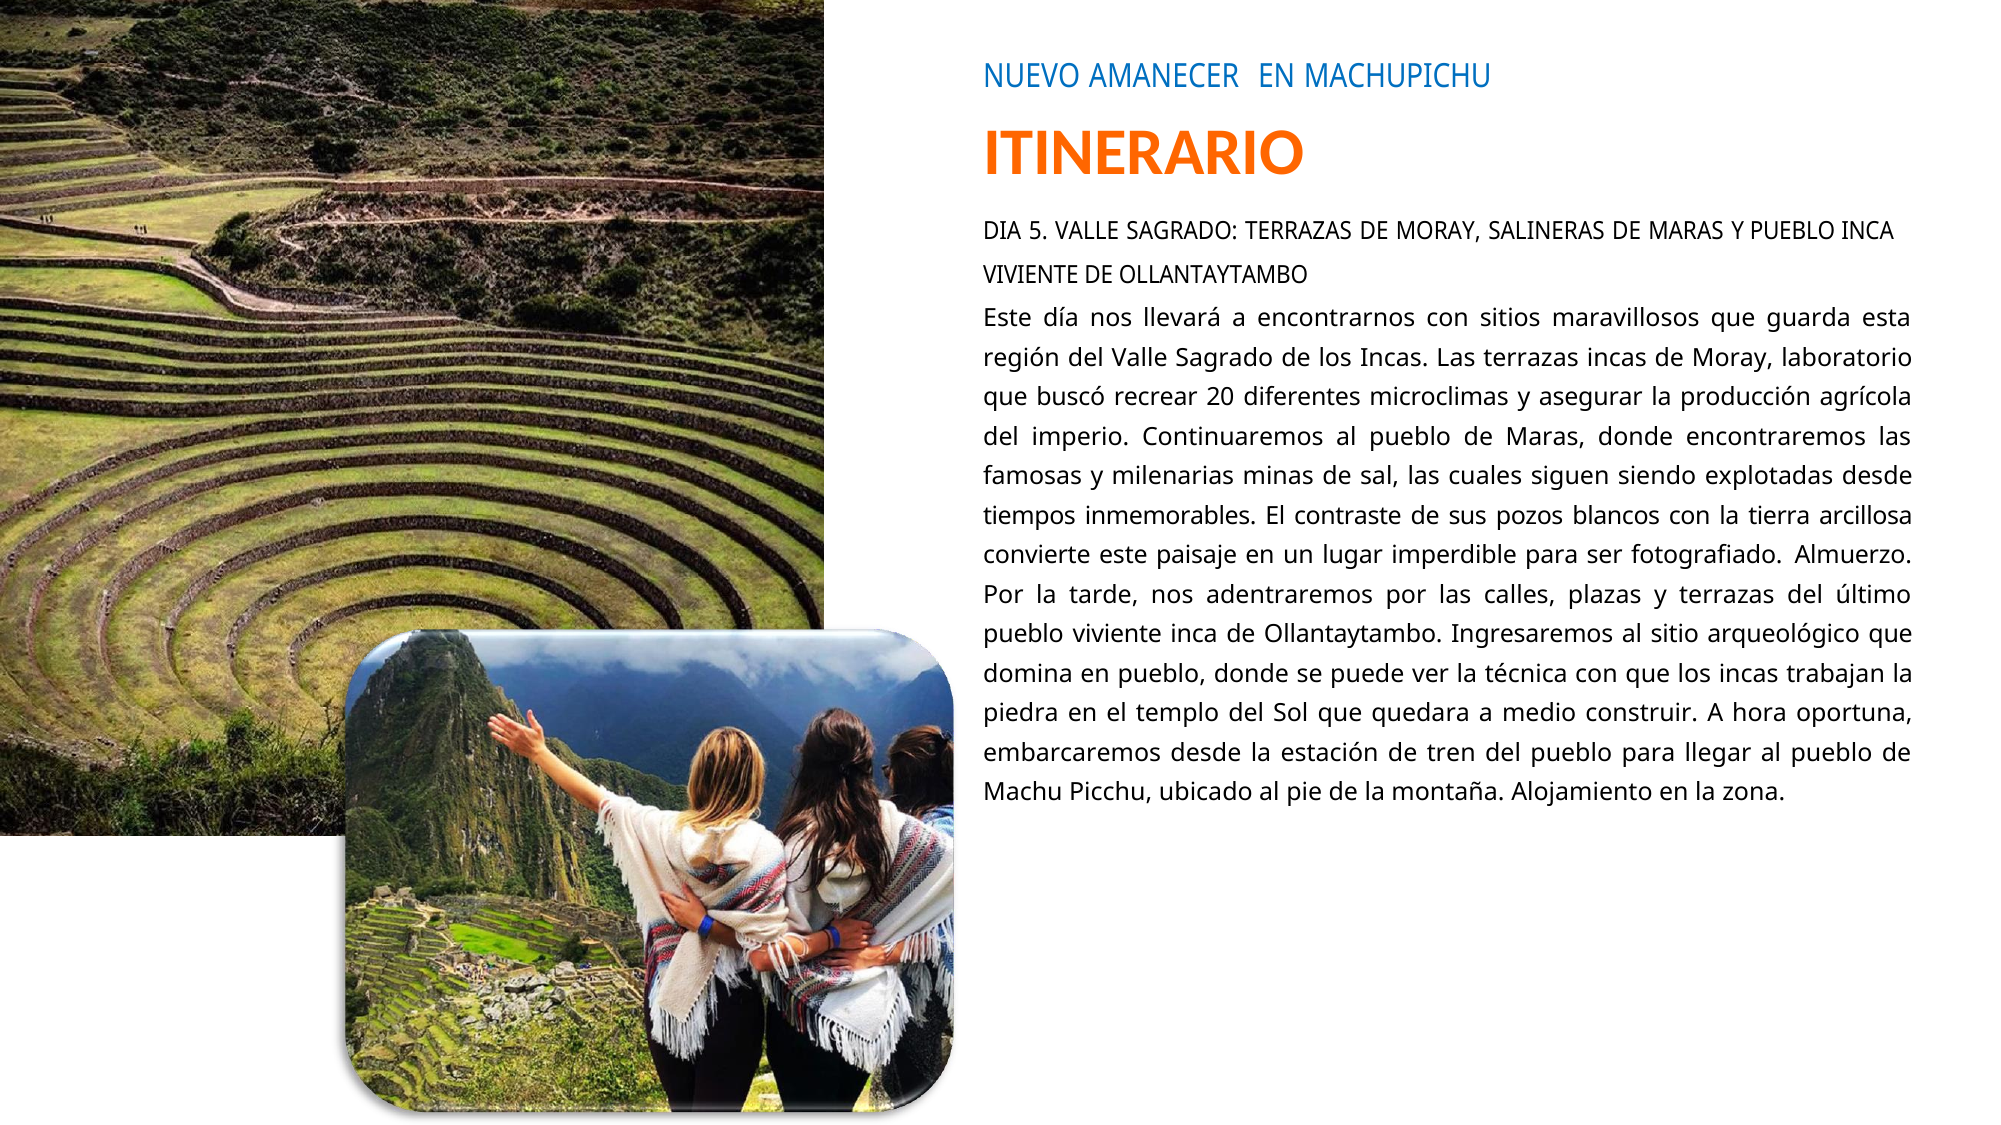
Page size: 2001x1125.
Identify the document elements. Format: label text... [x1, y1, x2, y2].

subtitle ITINERARIO [983, 110, 1985, 191]
subtitle DIA 5. VALLE SAGRADO: TERRAZAS DE MORAY, SALINERAS DE MARAS Y PUEBLO INCA VIVIENTE DE OLLANTAYTAMBO [983, 213, 1985, 291]
text Este día nos llevará a encontrarnos con sitios maravillosos que guarda esta región del Valle Sagrado de los Incas. Las terrazas incas de Moray, laboratorio que buscó recrear 20 diferentes microclimas y asegurar la producción agrícola del imperio. Continuaremos al pueblo de Maras, donde encontraremos las famosas y milenarias minas de sal, las cuales siguen siendo explotadas desde tiempos inmemorables. El contraste de sus pozos blancos con la tierra arcillosa convierte este paisaje en un lugar imperdible para ser fotografiado. Almuerzo. Por la tarde, nos adentraremos por las calles, plazas y terrazas del último pueblo viviente inca de Ollantaytambo. Ingresaremos al sitio arqueológico que domina en pueblo, donde se puede ver la técnica con que los incas trabajan la piedra en el templo del Sol que quedara a medio construir. A hora oportuna, embarcaremos desde la estación de tren del pueblo para llegar al pueblo de Machu Picchu, ubicado al pie de la montaña. Alojamiento en la zona. [983, 300, 1913, 808]
text NUEVO AMANECER EN MACHUPICHU [983, 52, 1985, 97]
picture [0, 0, 962, 1125]
